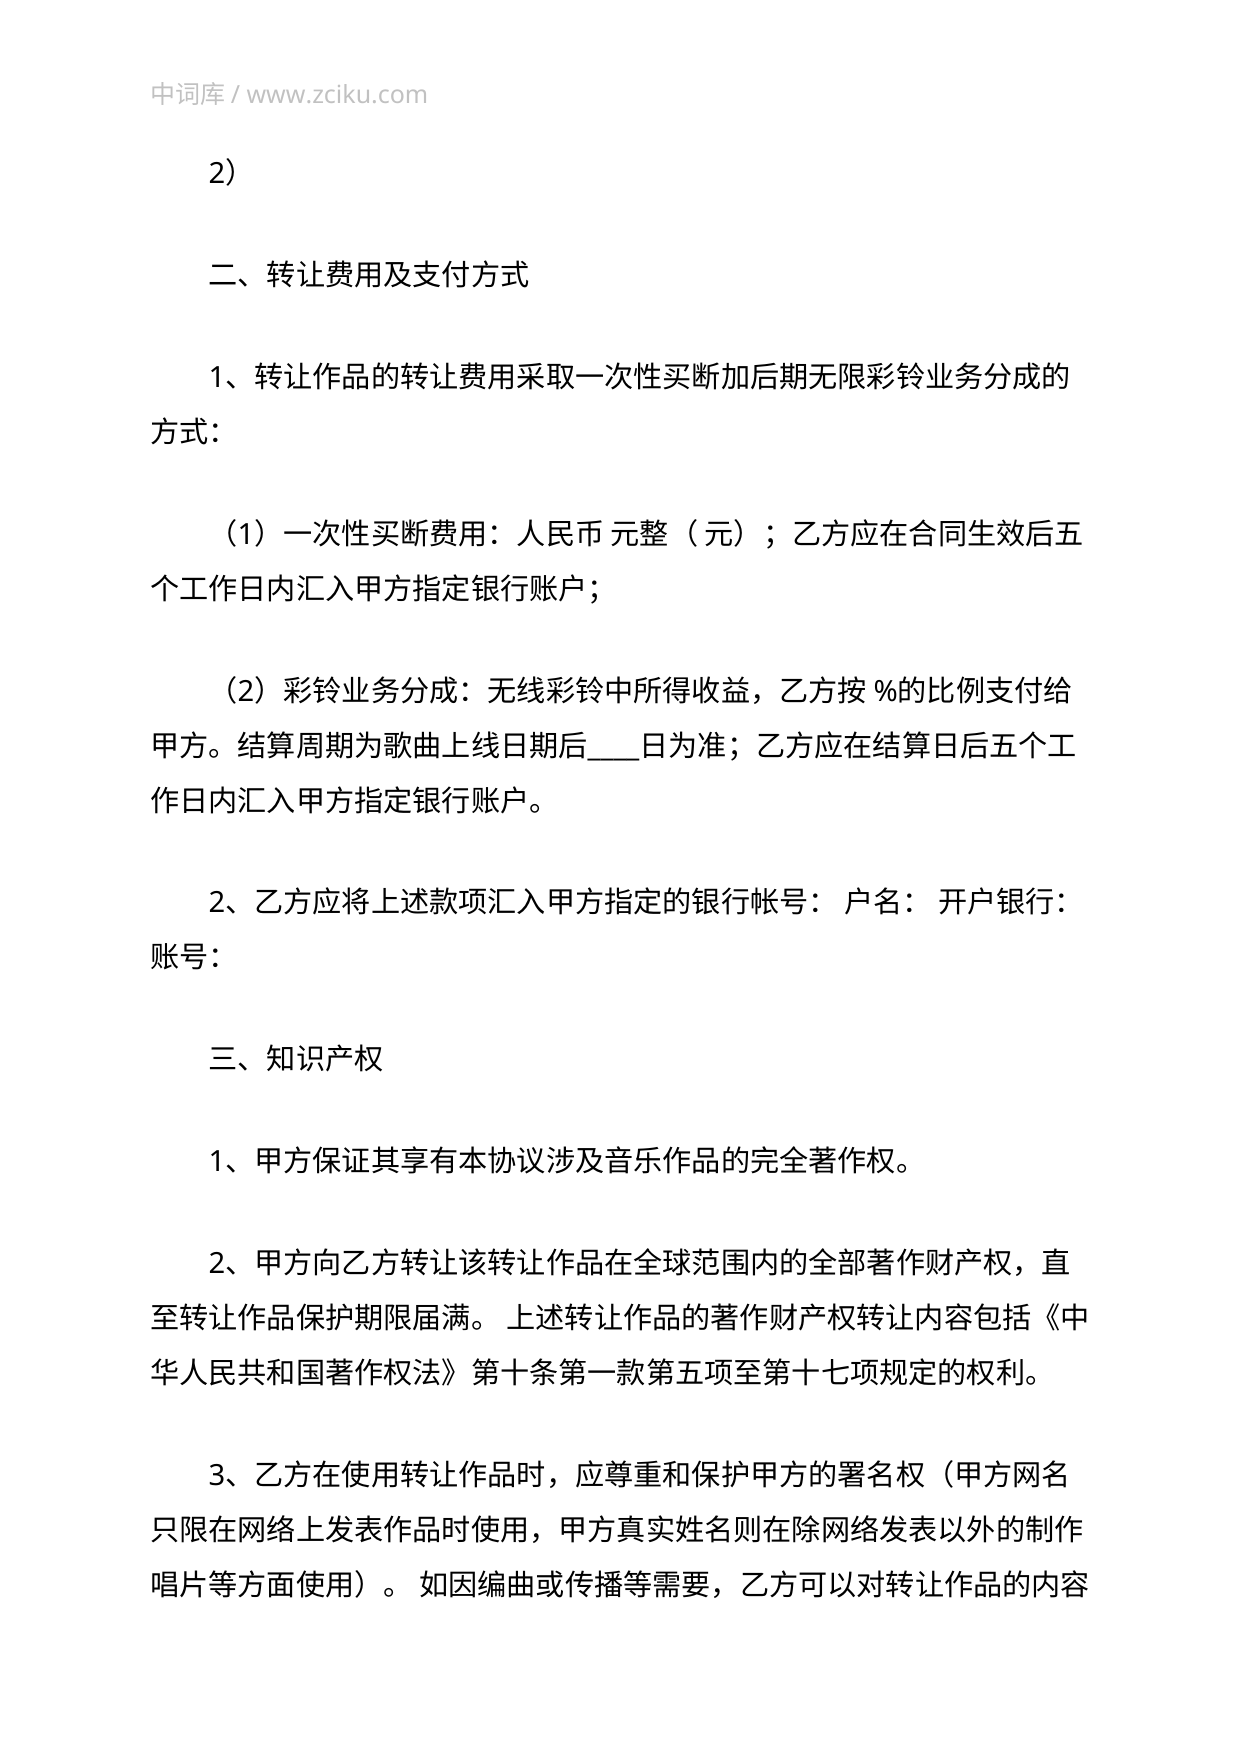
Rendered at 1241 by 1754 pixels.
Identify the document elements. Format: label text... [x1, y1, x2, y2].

text 1、转让作品的转让费用采取一次性买断加后期无限彩铃业务分成的方式： [150, 354, 1090, 451]
text 2、乙方应将上述款项汇入甲方指定的银行帐号： 户名： 开户银行： 账号： [150, 879, 1090, 976]
text 三、知识产权 [150, 1036, 1090, 1078]
text 2、甲方向乙方转让该转让作品在全球范围内的全部著作财产权，直至转让作品保护期限届满。 上述转让作品的著作财产权转让内容包括《中华人民共和国著作权法》第十条第一款第五项至第十七项规定的权利。 [150, 1239, 1090, 1392]
text 2） [150, 150, 1090, 192]
text 二、转让费用及支付方式 [150, 252, 1090, 294]
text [150, 1451, 1090, 1603]
text 1、甲方保证其享有本协议涉及音乐作品的完全著作权。 [150, 1138, 1090, 1180]
text （1）一次性买断费用：人民币 元整（ 元）；乙方应在合同生效后五个工作日内汇入甲方指定银行账户； [150, 511, 1090, 608]
text （2）彩铃业务分成：无线彩铃中所得收益，乙方按 %的比例支付给甲方。结算周期为歌曲上线日期后____日为准；乙方应在结算日后五个工作日内汇入甲方指定银行账户。 [150, 667, 1090, 819]
